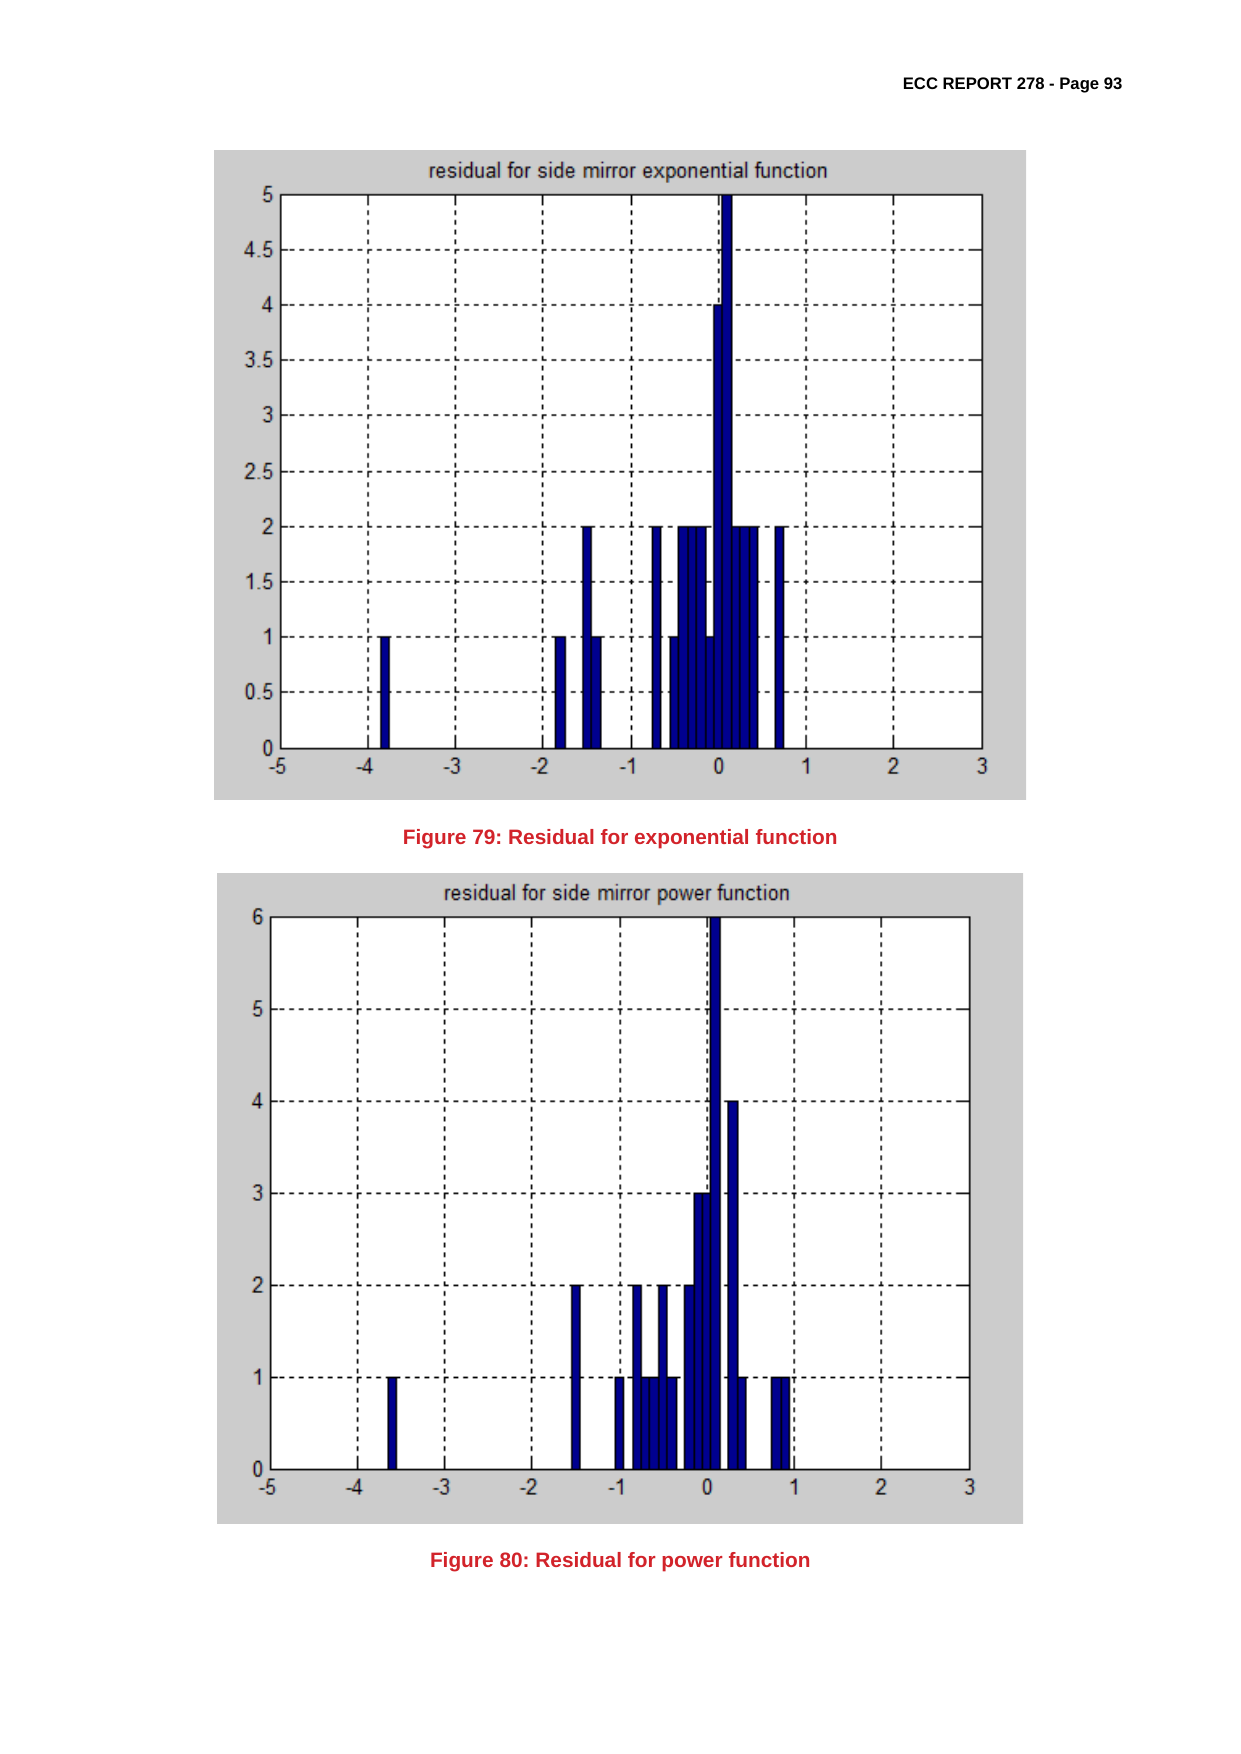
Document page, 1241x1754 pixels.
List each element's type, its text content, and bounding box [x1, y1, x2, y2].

picture [214, 150, 1027, 800]
picture [217, 873, 1024, 1524]
text Figure 79: Residual for exponential function [118, 824, 1122, 848]
text Figure 80: Residual for power function [118, 1548, 1122, 1572]
